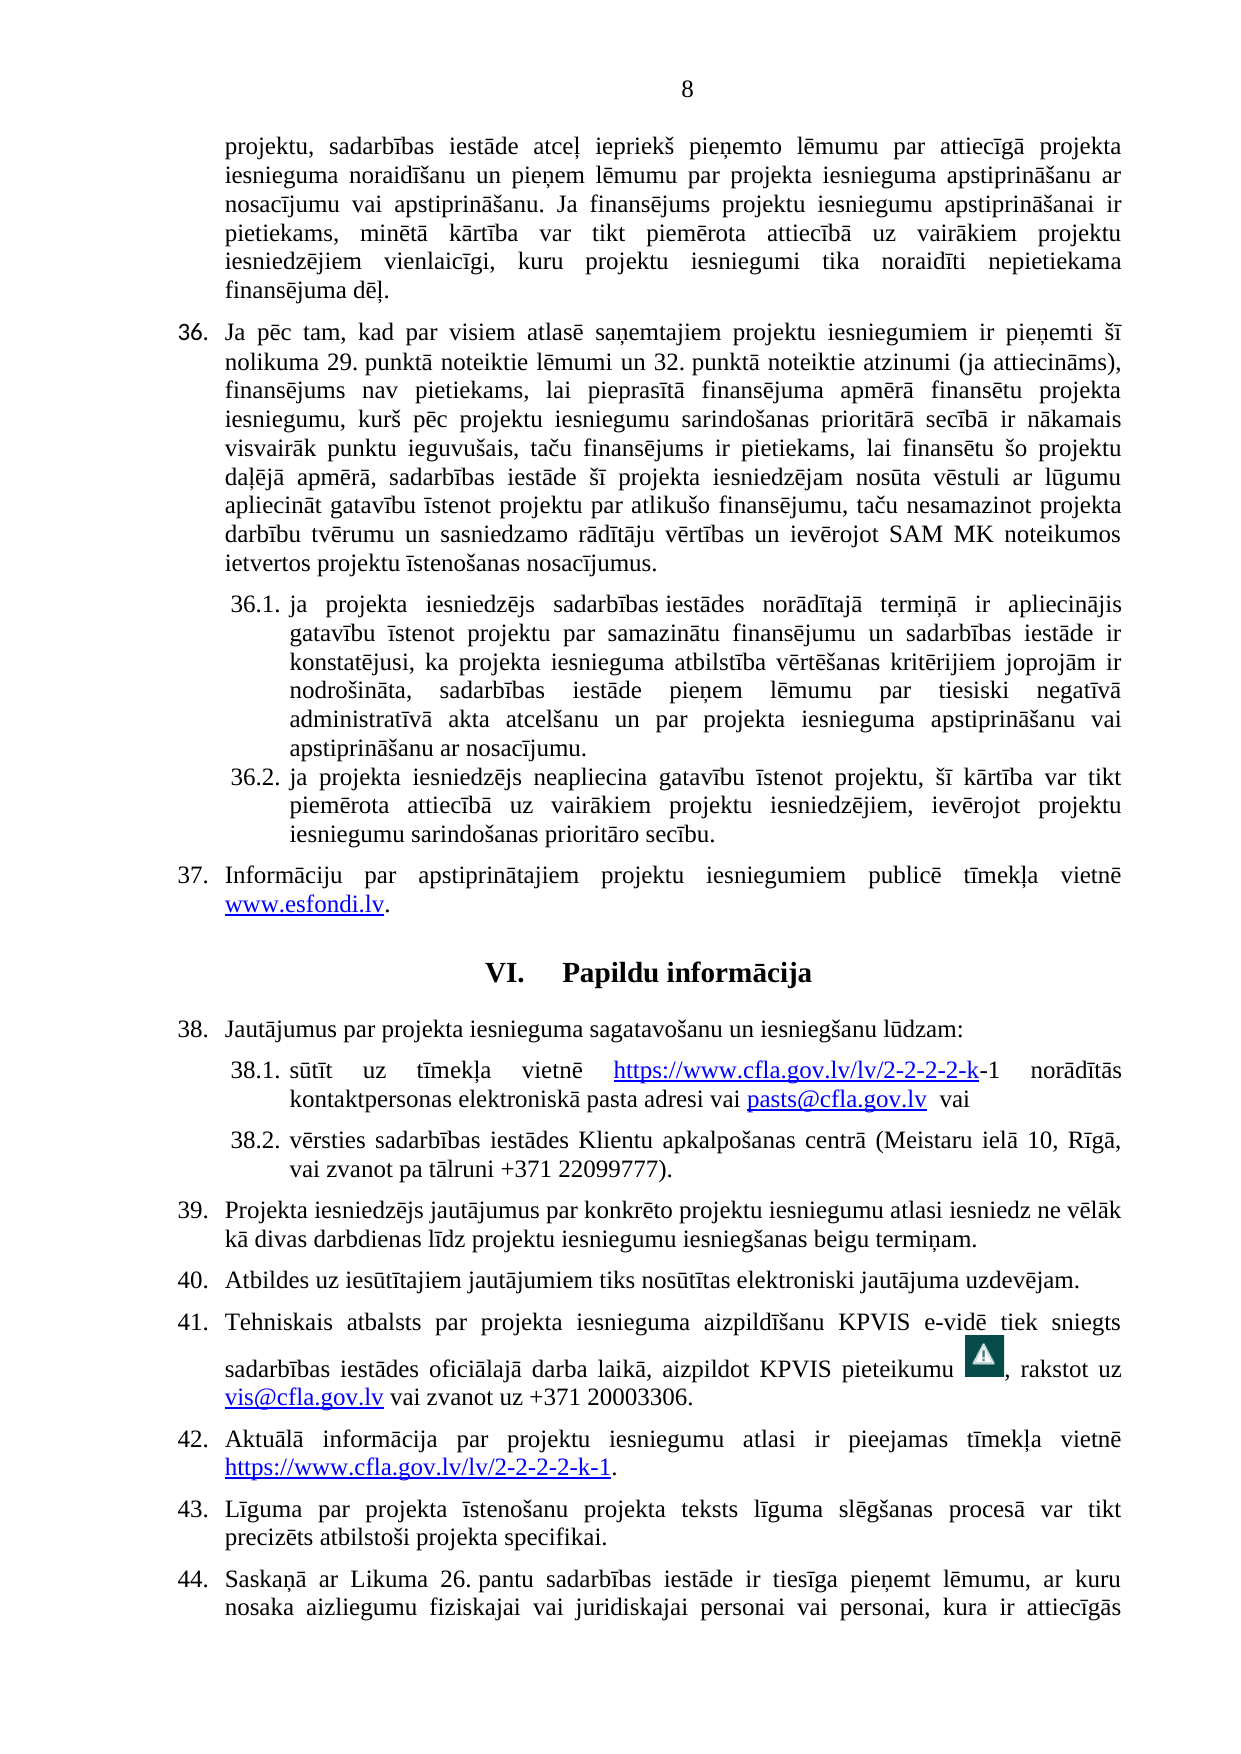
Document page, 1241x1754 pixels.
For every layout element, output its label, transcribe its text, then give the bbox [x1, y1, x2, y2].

list ja projekta iesniedzējs neapliecina gatavību īstenot projektu, šī kārtība var tikt piemērota attiecībā uz vairākiem projektu iesniedzējiem, ievērojot projektu iesniegumu sarindošanas prioritāro secību. [230, 762, 1122, 848]
list Jautājumus par projekta iesnieguma sagatavošanu un iesniegšanu lūdzam: [177, 1014, 1122, 1043]
list Informāciju par apstiprinātajiem projektu iesniegumiem publicē tīmekļa vietnē www.esfondi.lv. [177, 861, 1122, 918]
list Atbildes uz iesūtītajiem jautājumiem tiks nosūtītas elektroniski jautājuma uzdevējam. [177, 1265, 1122, 1294]
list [177, 1564, 1122, 1621]
list Ja pēc tam, kad par visiem atlasē saņemtajiem projektu iesniegumiem ir pieņemti šī nolikuma 29. punktā noteiktie lēmumi un 32. punktā noteiktie atzinumi (ja attiecināms), finansējums nav pietiekams, lai pieprasītā finansējuma apmērā finansētu projekta iesniegumu, kurš pēc projektu iesniegumu sarindošanas prioritārā secībā ir nākamais visvairāk punktu ieguvušais, taču finansējums ir pietiekams, lai finansētu šo projektu daļējā apmērā, sadarbības iestāde šī projekta iesniedzējam nosūta vēstuli ar lūgumu apliecināt gatavību īstenot projektu par atlikušo finansējumu, taču nesamazinot projekta darbību tvērumu un sasniedzamo rādītāju vērtības un ievērojot SAM MK noteikumos ietvertos projektu īstenošanas nosacījumus. [177, 316, 1122, 577]
picture [965, 1335, 1005, 1377]
list Līguma par projekta īstenošanu projekta teksts līguma slēgšanas procesā var tikt precizēts atbilstoši projekta specifikai. [177, 1494, 1122, 1551]
list Aktuālā informācija par projektu iesniegumu atlasi ir pieejamas tīmekļa vietnē https://www.cfla.gov.lv/lv/2-2-2-2-k-1. [177, 1424, 1122, 1481]
list Projekta iesniedzējs jautājumus par konkrēto projektu iesniegumu atlasi iesniedz ne vēlāk kā divas darbdienas līdz projektu iesniegumu iesniegšanas beigu termiņam. [177, 1195, 1122, 1253]
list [177, 131, 1122, 304]
list sūtīt uz tīmekļa vietnē https://www.cfla.gov.lv/lv/2-2-2-2-k-1 norādītās kontaktpersonas elektroniskā pasta adresi vai pasts@cfla.gov.lv vai [230, 1055, 1122, 1113]
subtitle Papildu informācija [215, 956, 1122, 989]
list ja projekta iesniedzējs sadarbības iestādes norādītajā termiņā ir apliecinājis gatavību īstenot projektu par samazinātu finansējumu un sadarbības iestāde ir konstatējusi, ka projekta iesnieguma atbilstība vērtēšanas kritērijiem joprojām ir nodrošināta, sadarbības iestāde pieņem lēmumu par tiesiski negatīvā administratīvā akta atcelšanu un par projekta iesnieguma apstiprināšanu vai apstiprināšanu ar nosacījumu. [230, 589, 1122, 762]
list Tehniskais atbalsts par projekta iesnieguma aizpildīšanu KPVIS e-vidē tiek sniegts sadarbības iestādes oficiālajā darba laikā, aizpildot KPVIS pieteikumu , rakstot uz vis@cfla.gov.lv vai zvanot uz +371 20003306. [177, 1307, 1122, 1411]
list vērsties sadarbības iestādes Klientu apkalpošanas centrā (Meistaru ielā 10, Rīgā, vai zvanot pa tālruni +371 22099777). [230, 1125, 1122, 1183]
